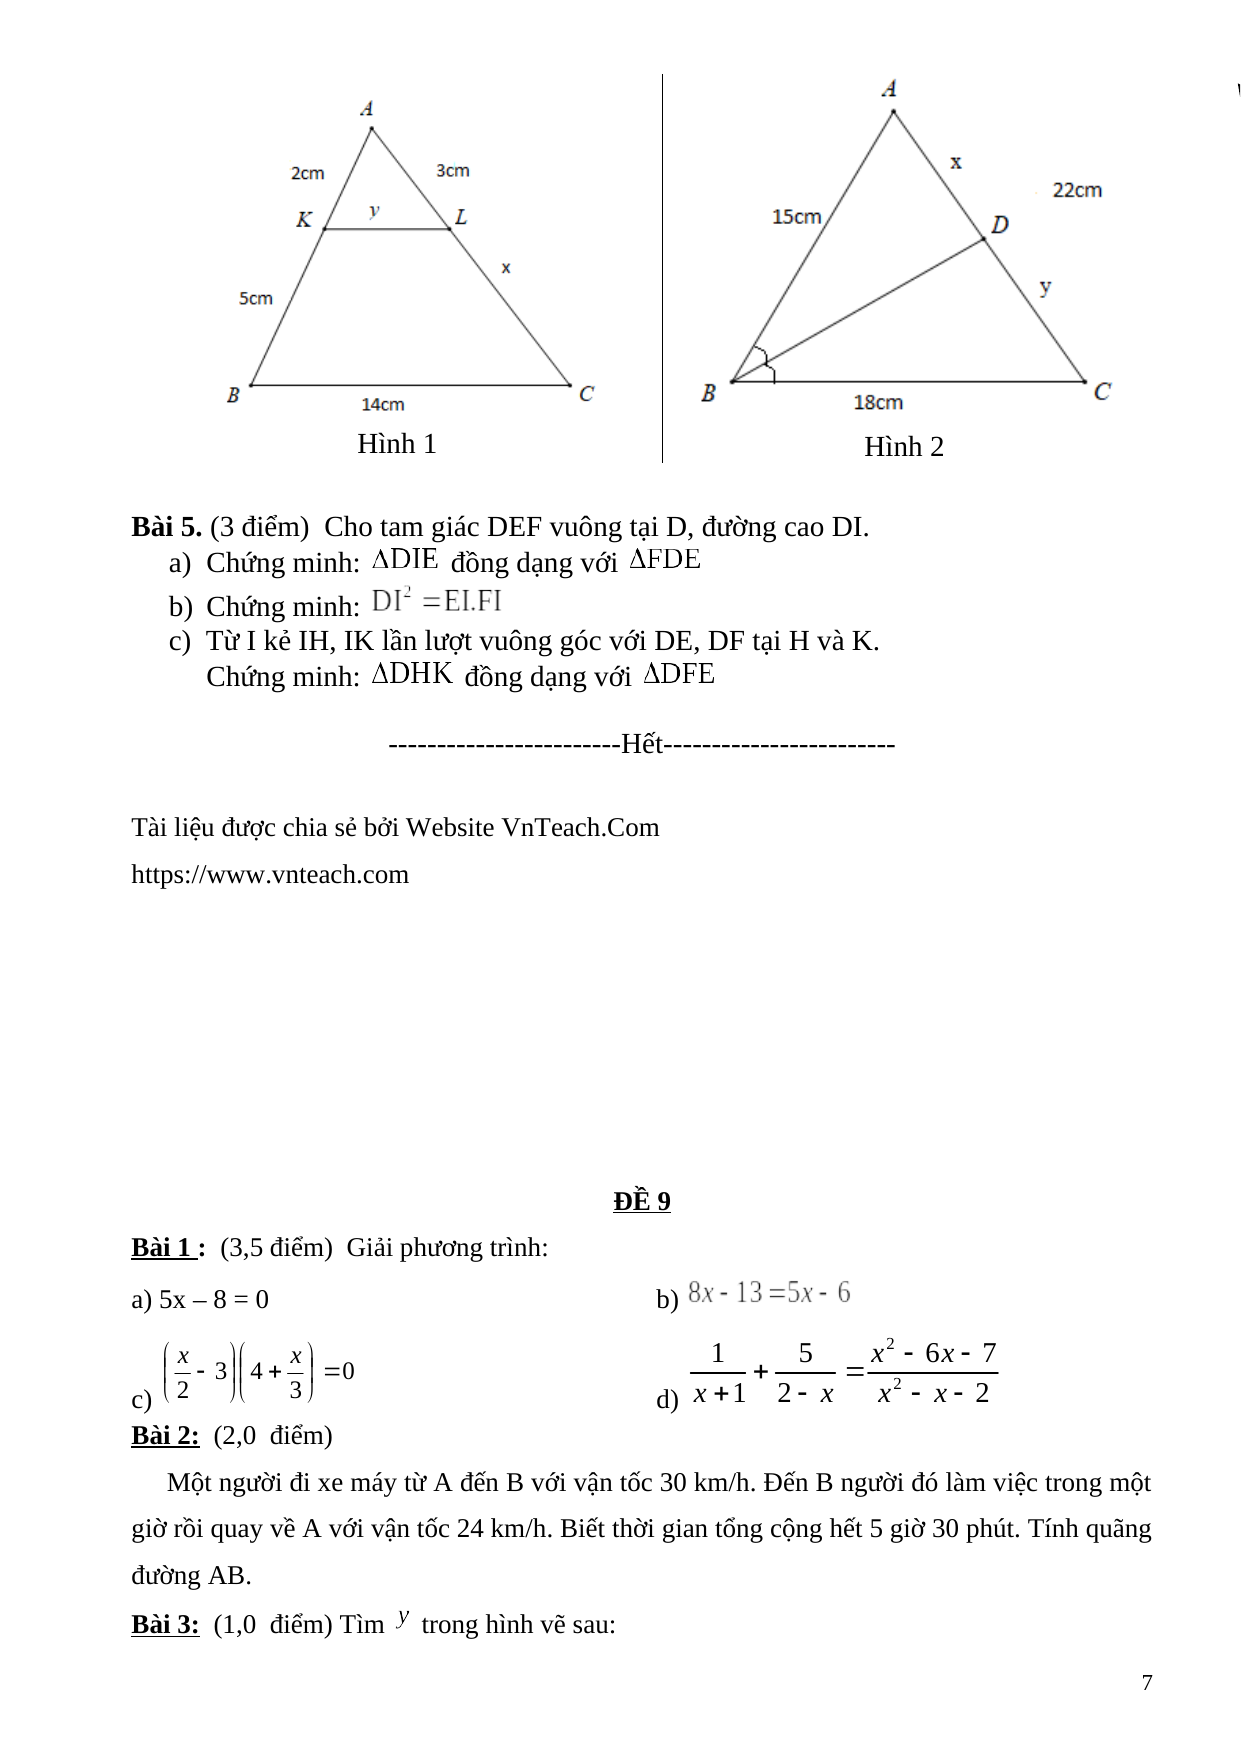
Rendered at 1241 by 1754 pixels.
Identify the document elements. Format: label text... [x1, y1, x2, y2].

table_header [663, 74, 1146, 463]
text a) 5x – 8 = 0 b) [131, 1278, 1153, 1314]
text Bài 1 : (3,5 điểm) Giải phương trình: [131, 1231, 1153, 1262]
text ĐỀ 9 [131, 1185, 1153, 1216]
list Từ I kẻ IH, IK lần lượt vuông góc với DE, DF tại H và K. [168, 623, 1153, 657]
picture [683, 73, 1125, 430]
text Tài liệu được chia sẻ bởi Website VnTeach.Com [131, 811, 1153, 842]
list Chứng minh: [169, 578, 1153, 623]
text Bài 5. (3 điểm) Cho tam giác DEF vuông tại D, đường cao DI. [131, 509, 1153, 542]
text Bài 3: (1,0 điểm) Tìm trong hình vẽ sau: [131, 1606, 1153, 1640]
text Bài 2: (2,0 điểm) [131, 1419, 1153, 1450]
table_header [131, 74, 662, 463]
text ------------------------Hết------------------------ [131, 726, 1153, 760]
text Một người đi xe máy từ A đến B với vận tốc 30 km/h. Đến B người đó làm việc trong một giờ rồi quay về A với vận tốc 24 km/h. Biết thời gian tổng cộng hết 5 giờ 30 phút. Tính quãng đường AB. [131, 1466, 1153, 1590]
text Chứng minh: đồng dạng với [131, 657, 1153, 693]
text c) d) [131, 1330, 1153, 1414]
picture [192, 76, 602, 427]
list Chứng minh: đồng dạng với [169, 542, 1153, 578]
text https://www.vnteach.com [131, 858, 1153, 889]
